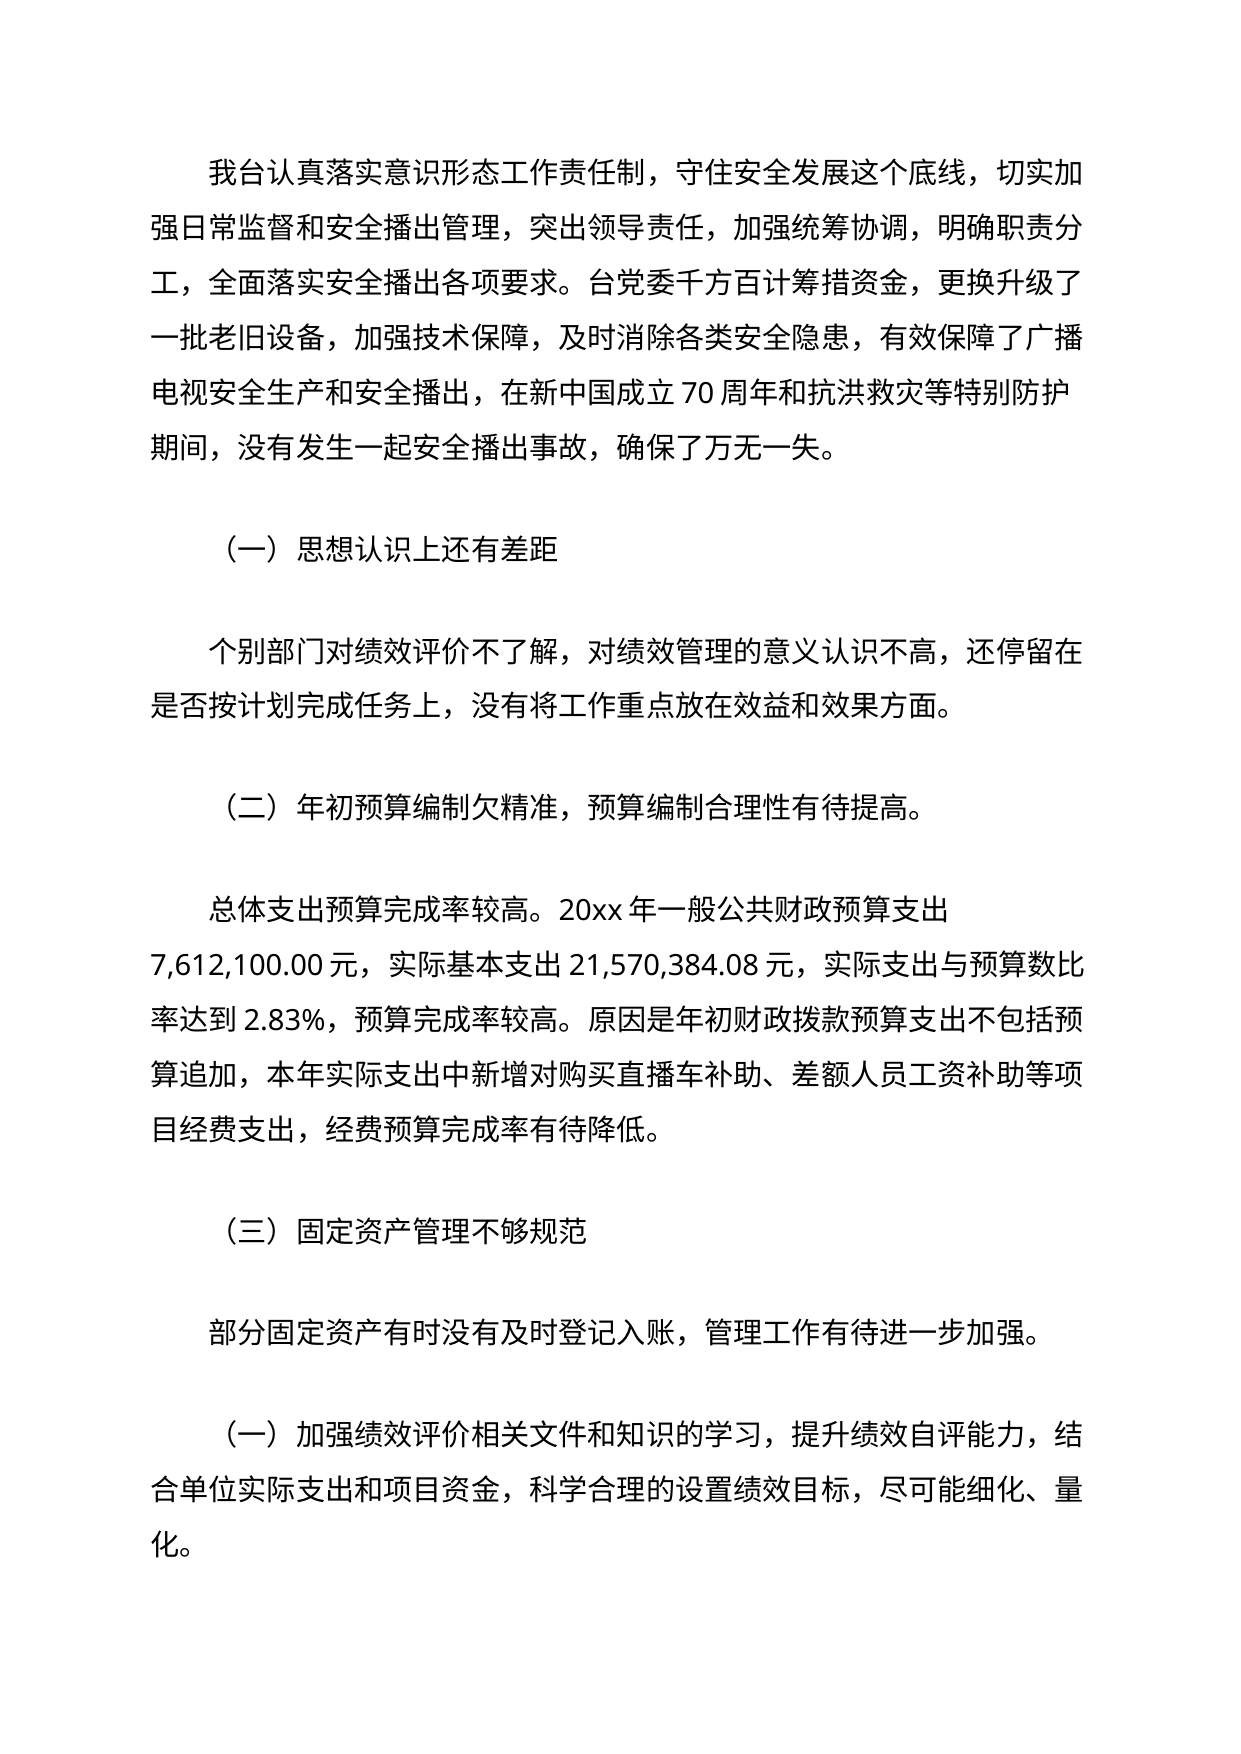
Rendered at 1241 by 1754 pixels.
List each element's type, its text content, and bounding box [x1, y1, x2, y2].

text 总体支出预算完成率较高。20xx年一般公共财政预算支出7,612,100.00元，实际基本支出21,570,384.08元，实际支出与预算数比率达到2.83%，预算完成率较高。原因是年初财政拨款预算支出不包括预算追加，本年实际支出中新增对购买直播车补助、差额人员工资补助等项目经费支出，经费预算完成率有待降低。 [150, 887, 1090, 1149]
text （二）年初预算编制欠精准，预算编制合理性有待提高。 [150, 785, 1090, 827]
text （一）加强绩效评价相关文件和知识的学习，提升绩效自评能力，结合单位实际支出和项目资金，科学合理的设置绩效目标，尽可能细化、量化。 [150, 1412, 1090, 1564]
text （一）思想认识上还有差距 [150, 526, 1090, 569]
text 我台认真落实意识形态工作责任制，守住安全发展这个底线，切实加强日常监督和安全播出管理，突出领导责任，加强统筹协调，明确职责分工，全面落实安全播出各项要求。台党委千方百计筹措资金，更换升级了一批老旧设备，加强技术保障，及时消除各类安全隐患，有效保障了广播电视安全生产和安全播出，在新中国成立70周年和抗洪救灾等特别防护期间，没有发生一起安全播出事故，确保了万无一失。 [150, 150, 1090, 467]
text （三）固定资产管理不够规范 [150, 1208, 1090, 1251]
text 部分固定资产有时没有及时登记入账，管理工作有待进一步加强。 [150, 1310, 1090, 1352]
text 个别部门对绩效评价不了解，对绩效管理的意义认识不高，还停留在是否按计划完成任务上，没有将工作重点放在效益和效果方面。 [150, 628, 1090, 725]
